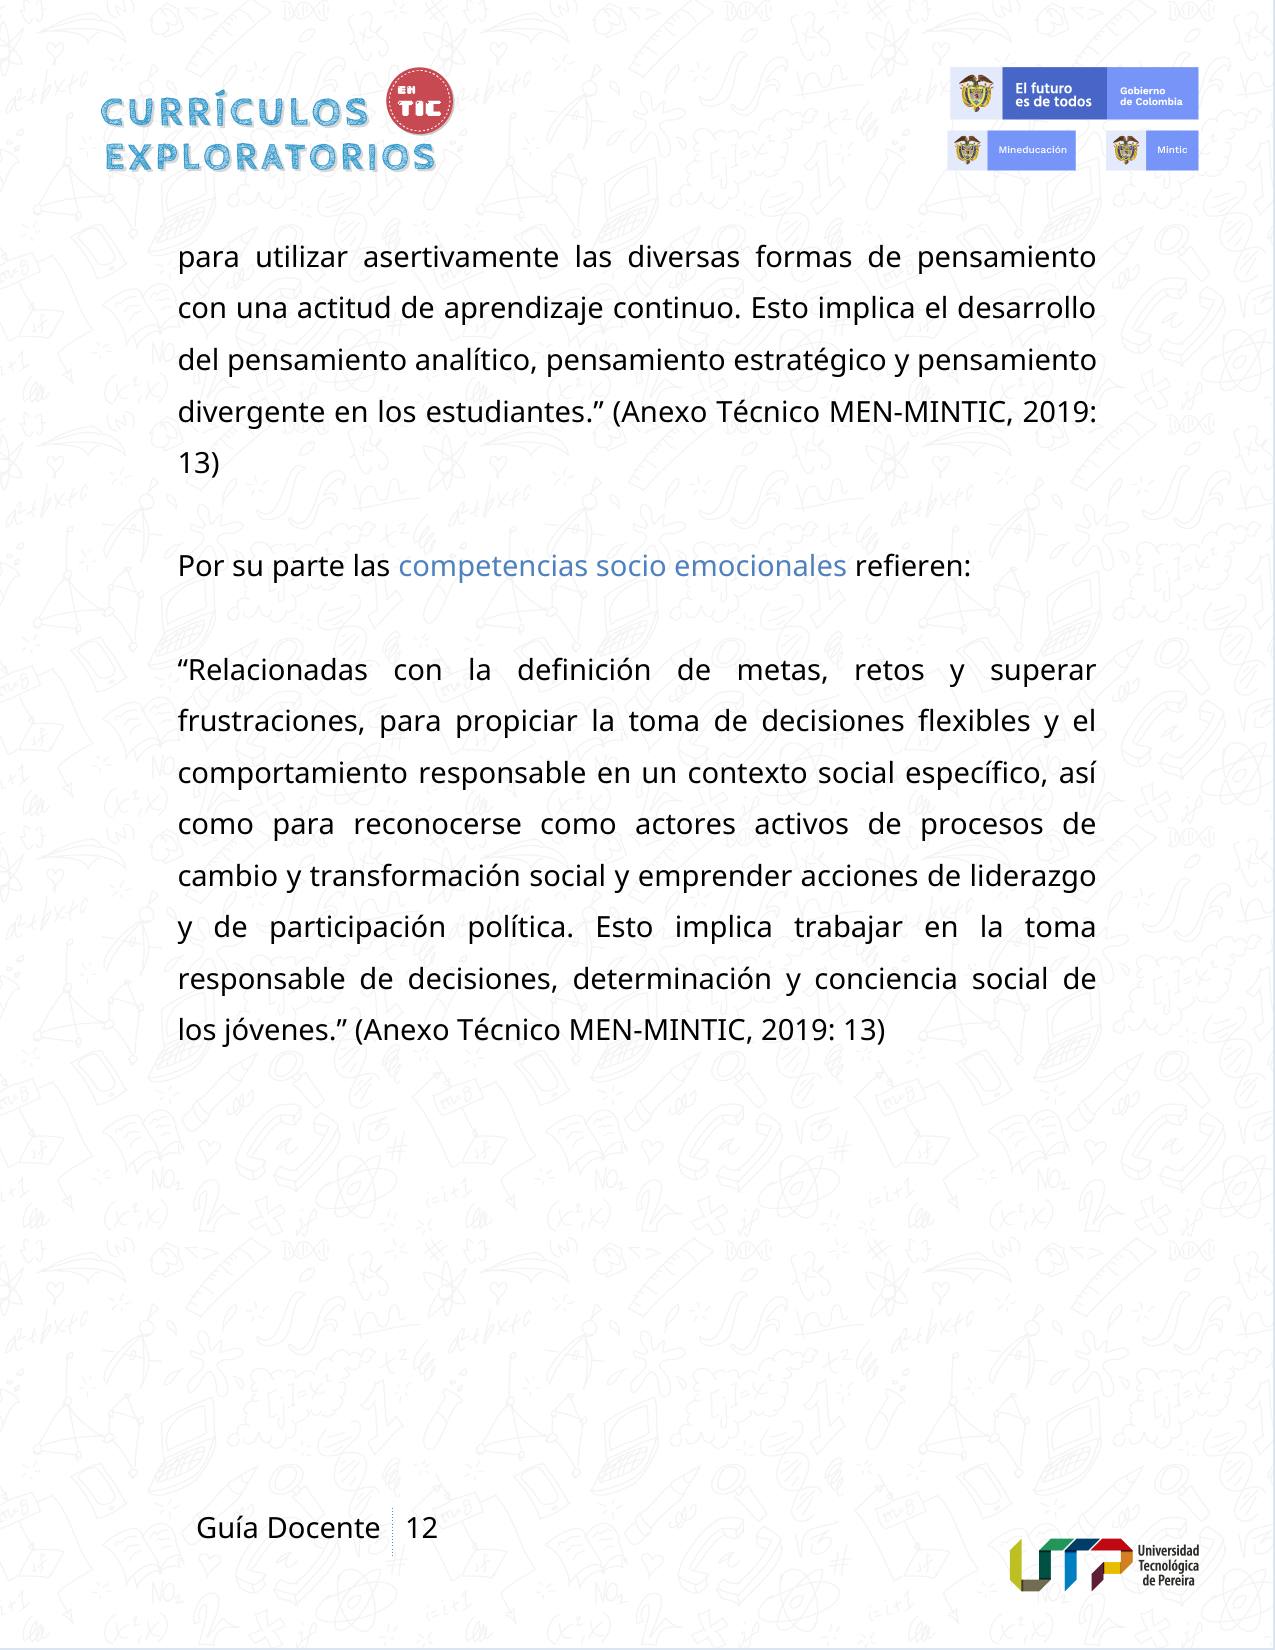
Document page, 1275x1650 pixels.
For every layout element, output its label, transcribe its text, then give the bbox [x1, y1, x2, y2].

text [177, 236, 1098, 482]
text Por su parte las competencias socio emocionales refieren: [177, 546, 1098, 585]
text “Relacionadas con la definición de metas, retos y superar frustraciones, para propiciar la toma de decisiones flexibles y el comportamiento responsable en un contexto social específico, así como para reconocerse como actores activos de procesos de cambio y transformación social y emprender acciones de liderazgo y de participación política. Esto implica trabajar en la toma responsable de decisiones, determinación y conciencia social de los jóvenes.” (Anexo Técnico MEN-MINTIC, 2019: 13) [177, 649, 1098, 1049]
picture [0, 0, 1274, 1648]
